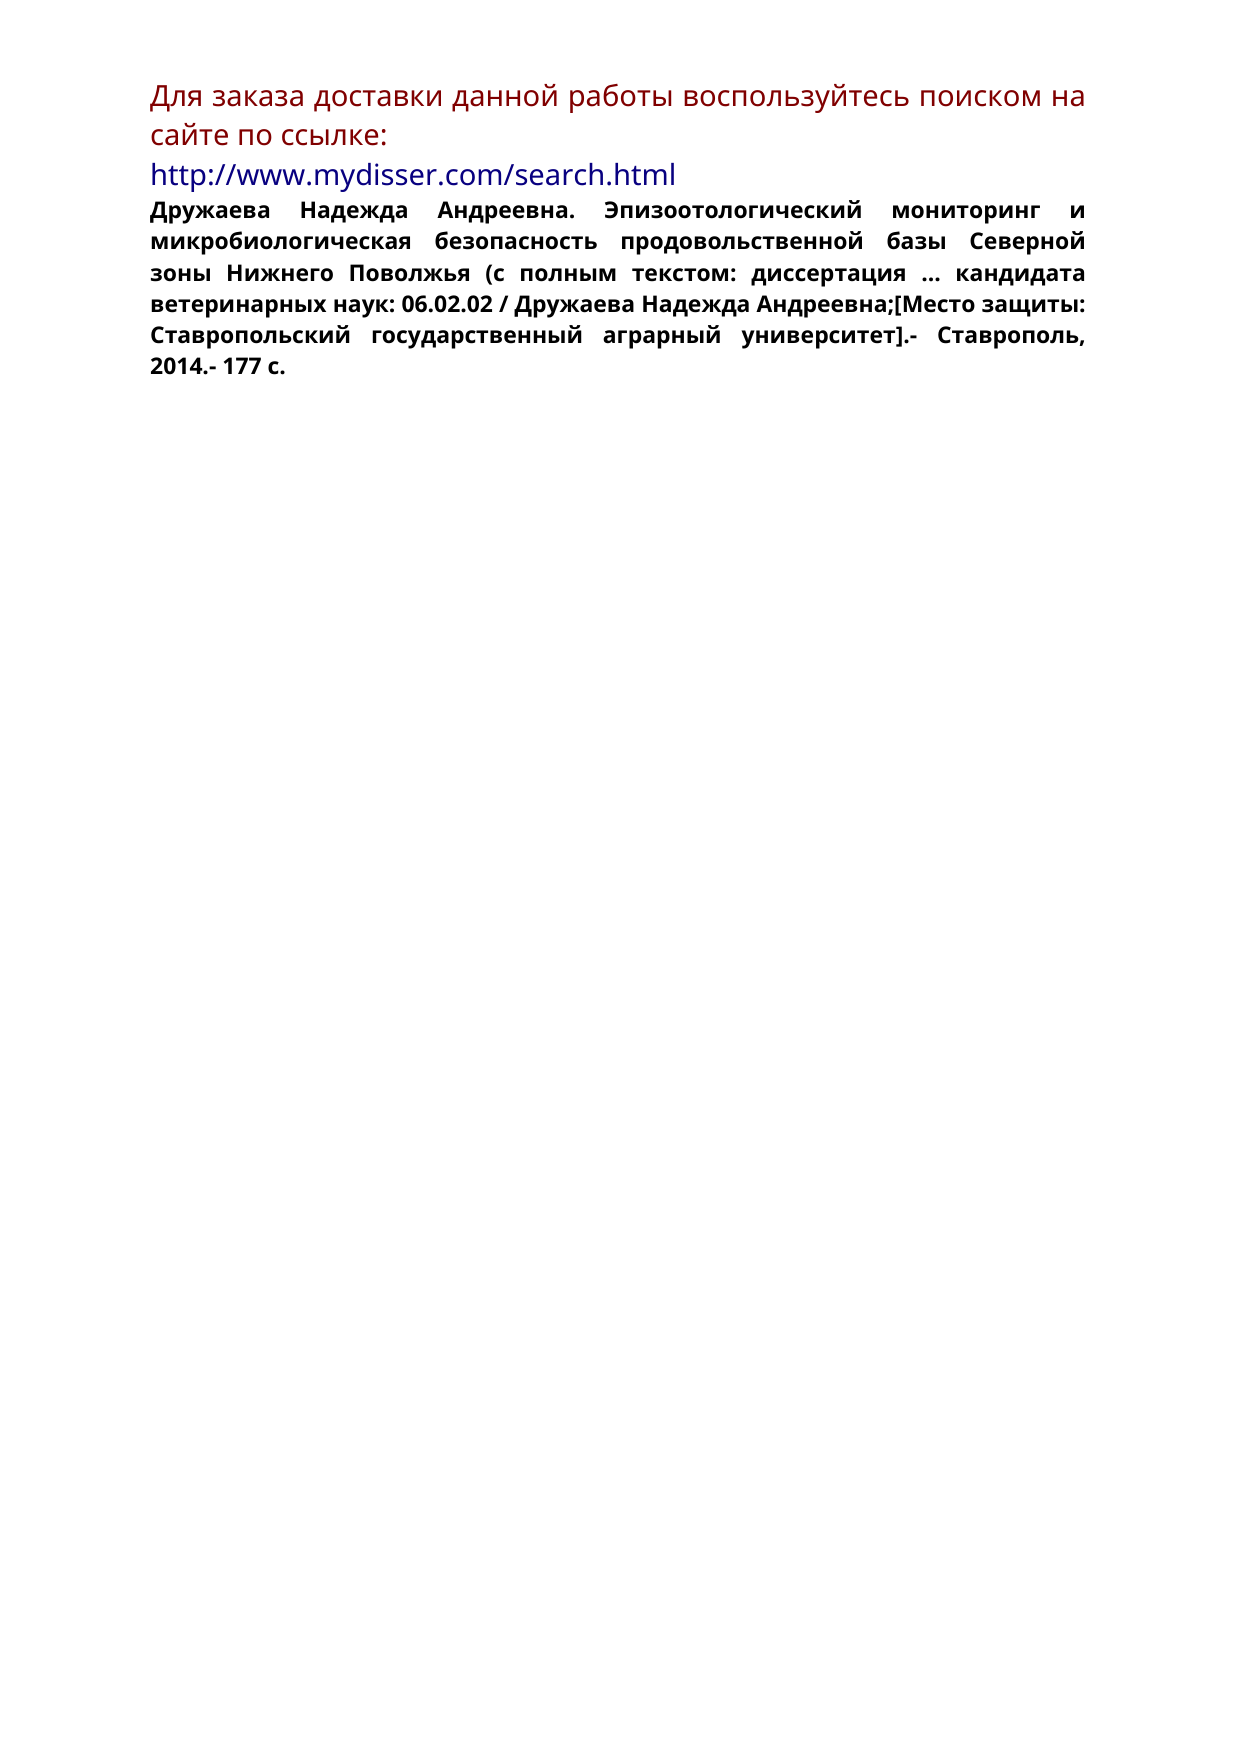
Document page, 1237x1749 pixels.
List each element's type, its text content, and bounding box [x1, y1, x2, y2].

text Дружаева Надежда Андреевна. Эпизоотологический мониторинг и микробиологическая безопасность продовольственной базы Северной зоны Нижнего Поволжья (с полным текстом: диссертация ... кандидата ветеринарных наук: 06.02.02 / Дружаева Надежда Андреевна;[Место защиты: Ставропольский государственный аграрный университет].- Ставрополь, 2014.- 177 с. [150, 194, 1086, 382]
